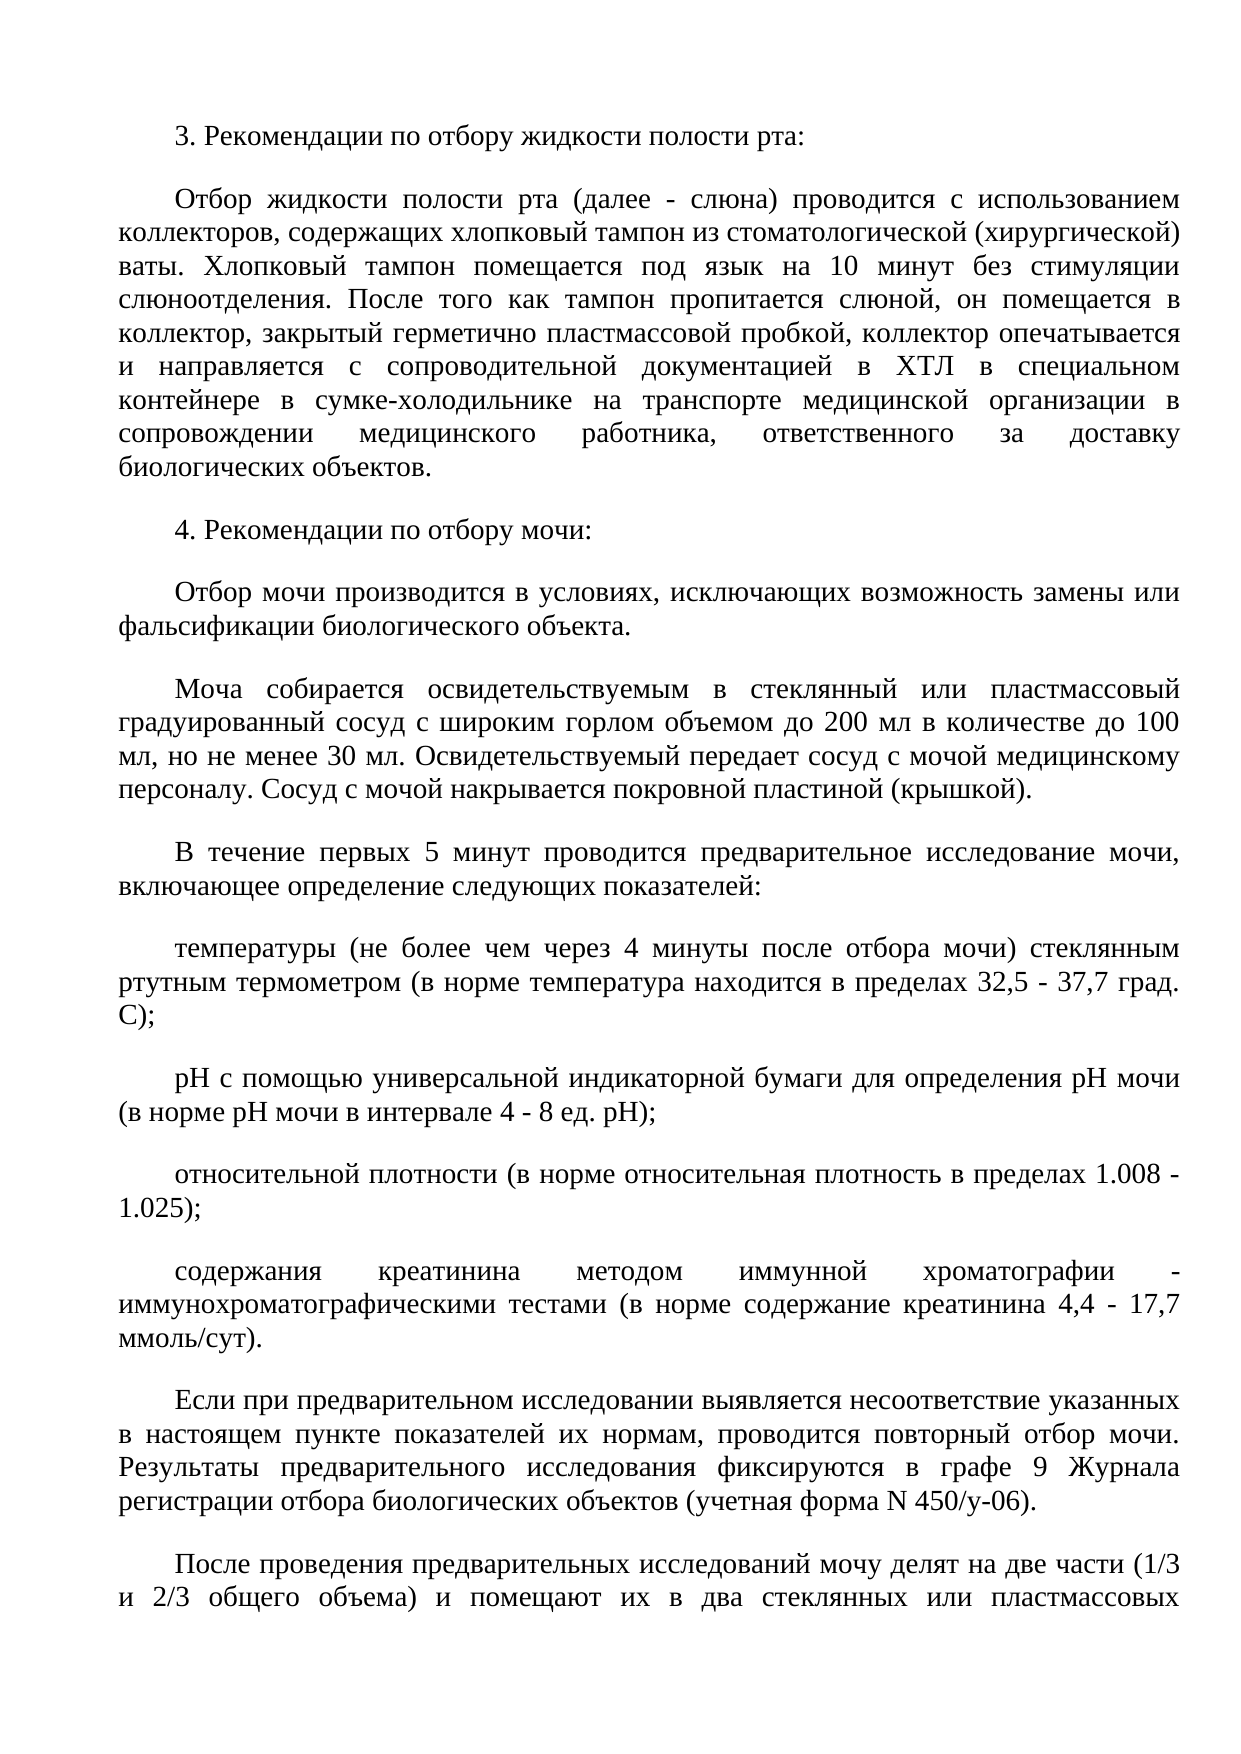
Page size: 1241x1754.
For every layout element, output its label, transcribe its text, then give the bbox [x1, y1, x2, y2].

text Моча собирается освидетельствуемым в стеклянный или пластмассовый градуированный сосуд с широким горлом объемом до 200 мл в количестве до 100 мл, но не менее 30 мл. Освидетельствуемый передает сосуд с мочой медицинскому персоналу. Сосуд с мочой накрывается покровной пластиной (крышкой). [118, 671, 1181, 805]
text В течение первых 5 минут проводится предварительное исследование мочи, включающее определение следующих показателей: [118, 834, 1181, 901]
text температуры (не более чем через 4 минуты после отбора мочи) стеклянным ртутным термометром (в норме температура находится в пределах 32,5 - 37,7 град. C); [118, 930, 1181, 1031]
text Отбор жидкости полости рта (далее - слюна) проводится с использованием коллекторов, содержащих хлопковый тампон из стоматологической (хирургической) ваты. Хлопковый тампон помещается под язык на 10 минут без стимуляции слюноотделения. После того как тампон пропитается слюной, он помещается в коллектор, закрытый герметично пластмассовой пробкой, коллектор опечатывается и направляется с сопроводительной документацией в ХТЛ в специальном контейнере в сумке-холодильнике на транспорте медицинской организации в сопровождении медицинского работника, ответственного за доставку биологических объектов. [118, 181, 1181, 483]
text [118, 1546, 1181, 1613]
text Отбор мочи производится в условиях, исключающих возможность замены или фальсификации биологического объекта. [118, 574, 1181, 642]
text 4. Рекомендации по отбору мочи: [118, 512, 1181, 545]
text относительной плотности (в норме относительная плотность в пределах 1.008 - 1.025); [118, 1156, 1181, 1223]
text 3. Рекомендации по отбору жидкости полости рта: [118, 118, 1181, 152]
text содержания креатинина методом иммунной хроматографии - иммунохроматографическими тестами (в норме содержание креатинина 4,4 - 17,7 ммоль/сут). [118, 1253, 1181, 1353]
text pH с помощью универсальной индикаторной бумаги для определения pH мочи (в норме pH мочи в интервале 4 - 8 ед. pH); [118, 1060, 1181, 1127]
text Если при предварительном исследовании выявляется несоответствие указанных в настоящем пункте показателей их нормам, проводится повторный отбор мочи. Результаты предварительного исследования фиксируются в графе 9 Журнала регистрации отбора биологических объектов (учетная форма N 450/у-06). [118, 1382, 1181, 1517]
